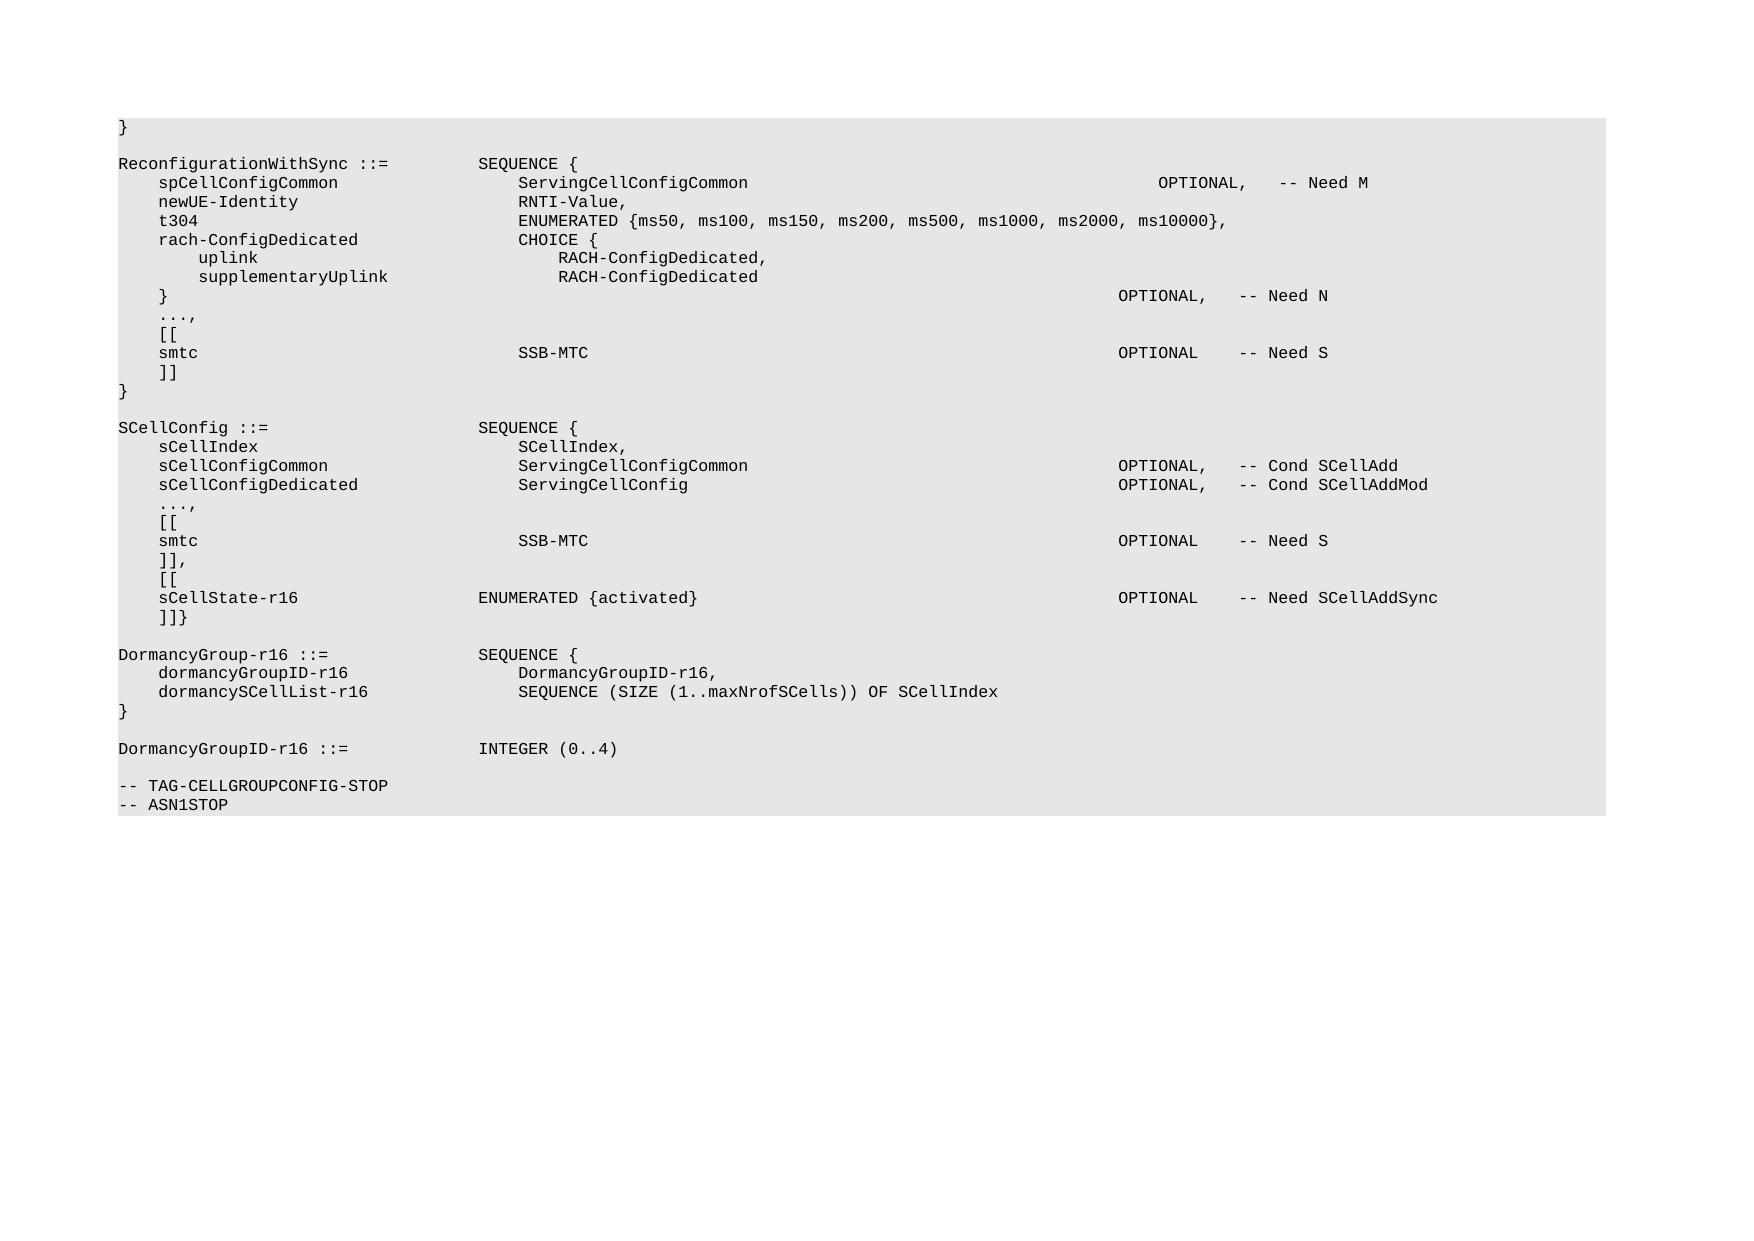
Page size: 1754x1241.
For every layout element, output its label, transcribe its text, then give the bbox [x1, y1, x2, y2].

text [[ [118, 514, 1606, 533]
text DormancyGroupID-r16 ::= INTEGER (0..4) [118, 740, 1606, 759]
text dormancySCellList-r16 SEQUENCE (SIZE (1..maxNrofSCells)) OF SCellIndex [118, 684, 1606, 703]
text SCellConfig ::= SEQUENCE { [118, 420, 1606, 439]
text DormancyGroup-r16 ::= SEQUENCE { [118, 646, 1606, 665]
text ]], [118, 552, 1606, 571]
text sCellConfigCommon ServingCellConfigCommon OPTIONAL, -- Cond SCellAdd [118, 457, 1606, 476]
text uplink RACH-ConfigDedicated, [118, 250, 1606, 269]
text [[ [118, 571, 1606, 589]
text sCellIndex SCellIndex, [118, 439, 1606, 457]
text newUE-Identity RNTI-Value, [118, 193, 1606, 212]
text ]] [118, 363, 1606, 382]
text -- TAG-CELLGROUPCONFIG-STOP [118, 778, 1606, 797]
text ..., [118, 495, 1606, 514]
text } OPTIONAL, -- Need N [118, 288, 1606, 307]
text } [118, 703, 1606, 721]
text sCellConfigDedicated ServingCellConfig OPTIONAL, -- Cond SCellAddMod [118, 476, 1606, 495]
text [[ [118, 326, 1606, 344]
text ..., [118, 307, 1606, 326]
text ]]} [118, 608, 1606, 627]
text dormancyGroupID-r16 DormancyGroupID-r16, [118, 665, 1606, 684]
text smtc SSB-MTC OPTIONAL -- Need S [118, 344, 1606, 363]
text smtc SSB-MTC OPTIONAL -- Need S [118, 533, 1606, 552]
text rach-ConfigDedicated CHOICE { [118, 231, 1606, 250]
text spCellConfigCommon ServingCellConfigCommon OPTIONAL, -- Need M [118, 175, 1606, 193]
text t304 ENUMERATED {ms50, ms100, ms150, ms200, ms500, ms1000, ms2000, ms10000}, [118, 212, 1606, 231]
text ReconfigurationWithSync ::= SEQUENCE { [118, 156, 1606, 175]
text } [118, 382, 1606, 401]
text -- ASN1STOP [118, 797, 1606, 816]
text } [118, 118, 1606, 137]
text supplementaryUplink RACH-ConfigDedicated [118, 269, 1606, 288]
text sCellState-r16 ENUMERATED {activated} OPTIONAL -- Need SCellAddSync [118, 589, 1606, 608]
